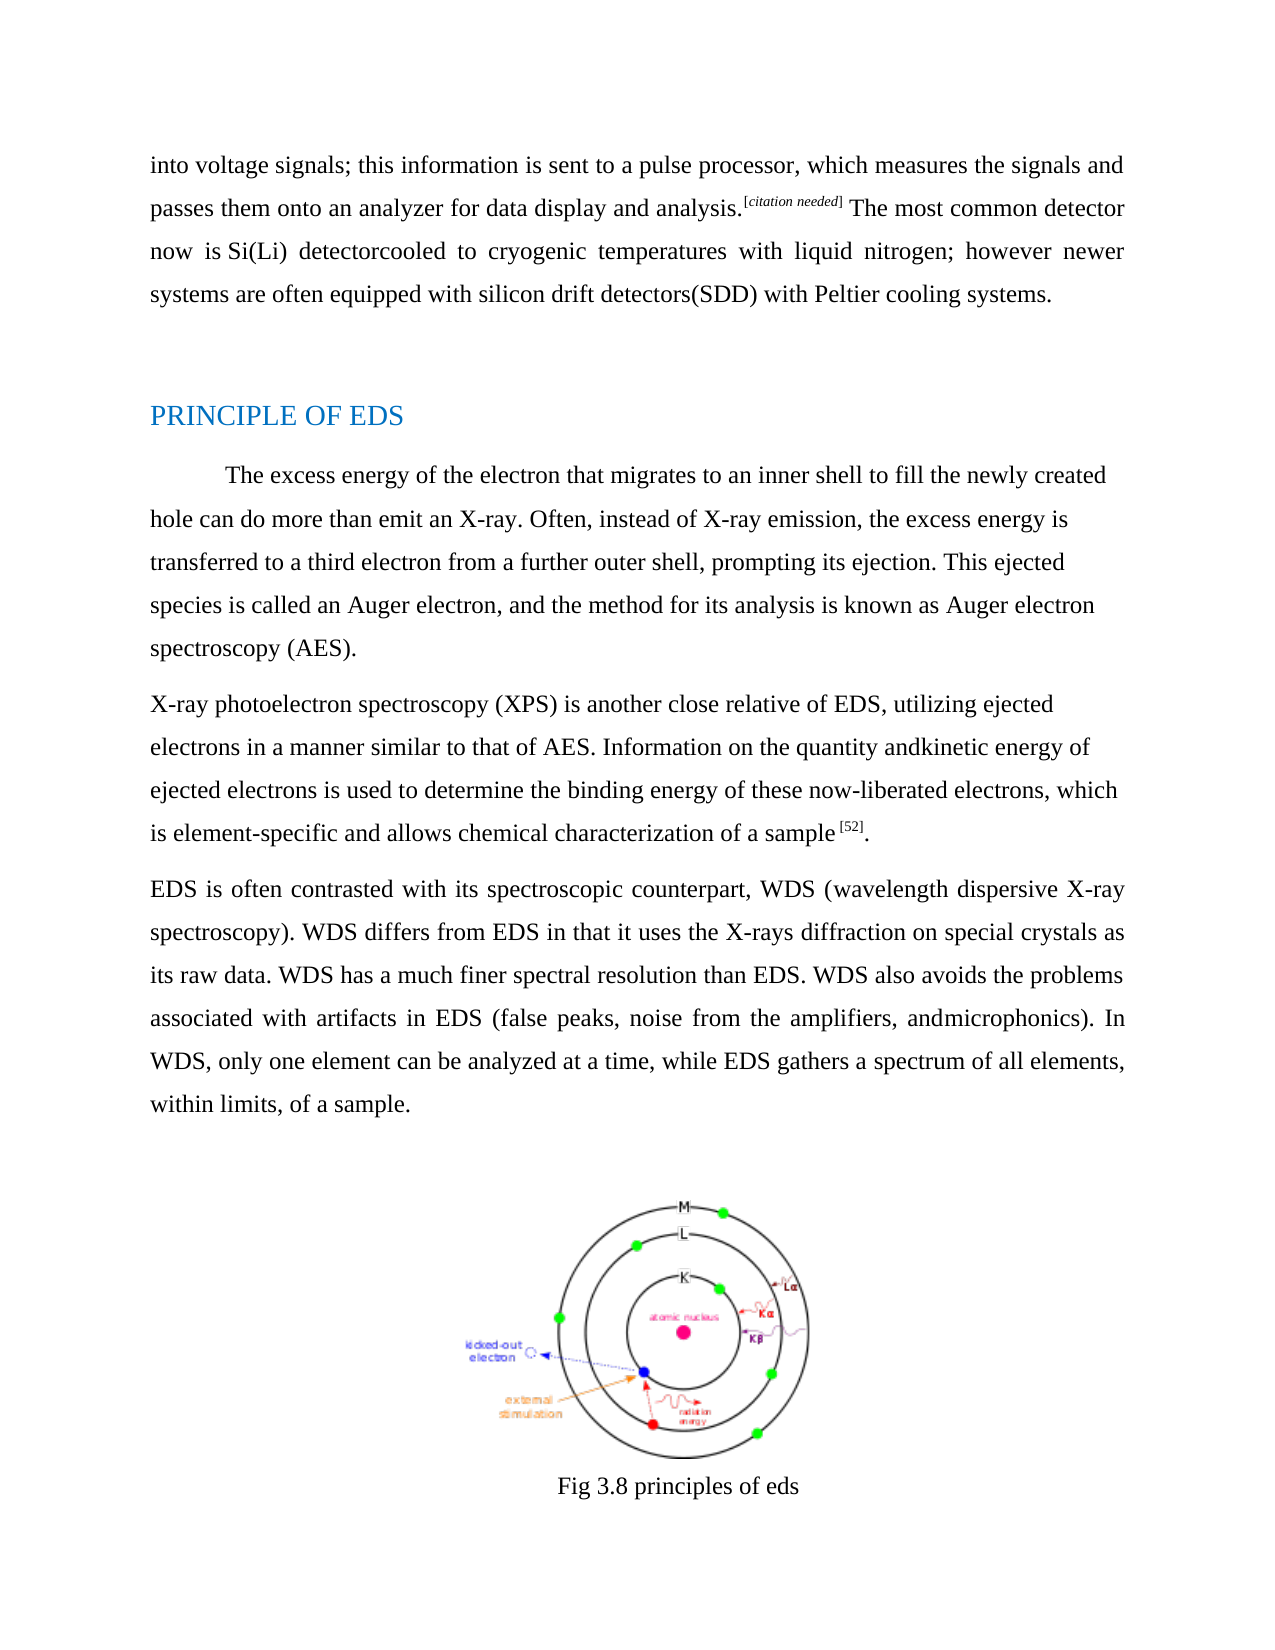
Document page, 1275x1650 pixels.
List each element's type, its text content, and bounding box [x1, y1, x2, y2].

text X-ray photoelectron spectroscopy (XPS) is another close relative of EDS, utilizing ejected electrons in a manner similar to that of AES. Information on the quantity andkinetic energy of ejected electrons is used to determine the binding energy of these now-liberated electrons, which is element-specific and allows chemical characterization of a sample [52]. [150, 689, 1125, 847]
text EDS is often contrasted with its spectroscopic counterpart, WDS (wavelength dispersive X-ray spectroscopy). WDS differs from EDS in that it uses the X-rays diffraction on special crystals as its raw data. WDS has a much finer spectral resolution than EDS. WDS also avoids the problems associated with artifacts in EDS (false peaks, noise from the amplifiers, andmicrophonics). In WDS, only one element can be analyzed at a time, while EDS gathers a spectrum of all elements, within limits, of a sample. [150, 874, 1125, 1118]
text The excess energy of the electron that migrates to an inner shell to fill the newly created hole can do more than emit an X-ray. Often, instead of X-ray emission, the excess energy is transferred to a third electron from a further outer shell, prompting its ejection. This ejected species is called an Auger electron, and the method for its analysis is known as Auger electron spectroscopy (AES). [150, 461, 1125, 662]
text Fig 3.8 principles of eds [150, 1471, 1125, 1500]
text PRINCIPLE OF EDS [150, 398, 1125, 431]
picture [465, 1200, 810, 1459]
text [150, 150, 1125, 308]
